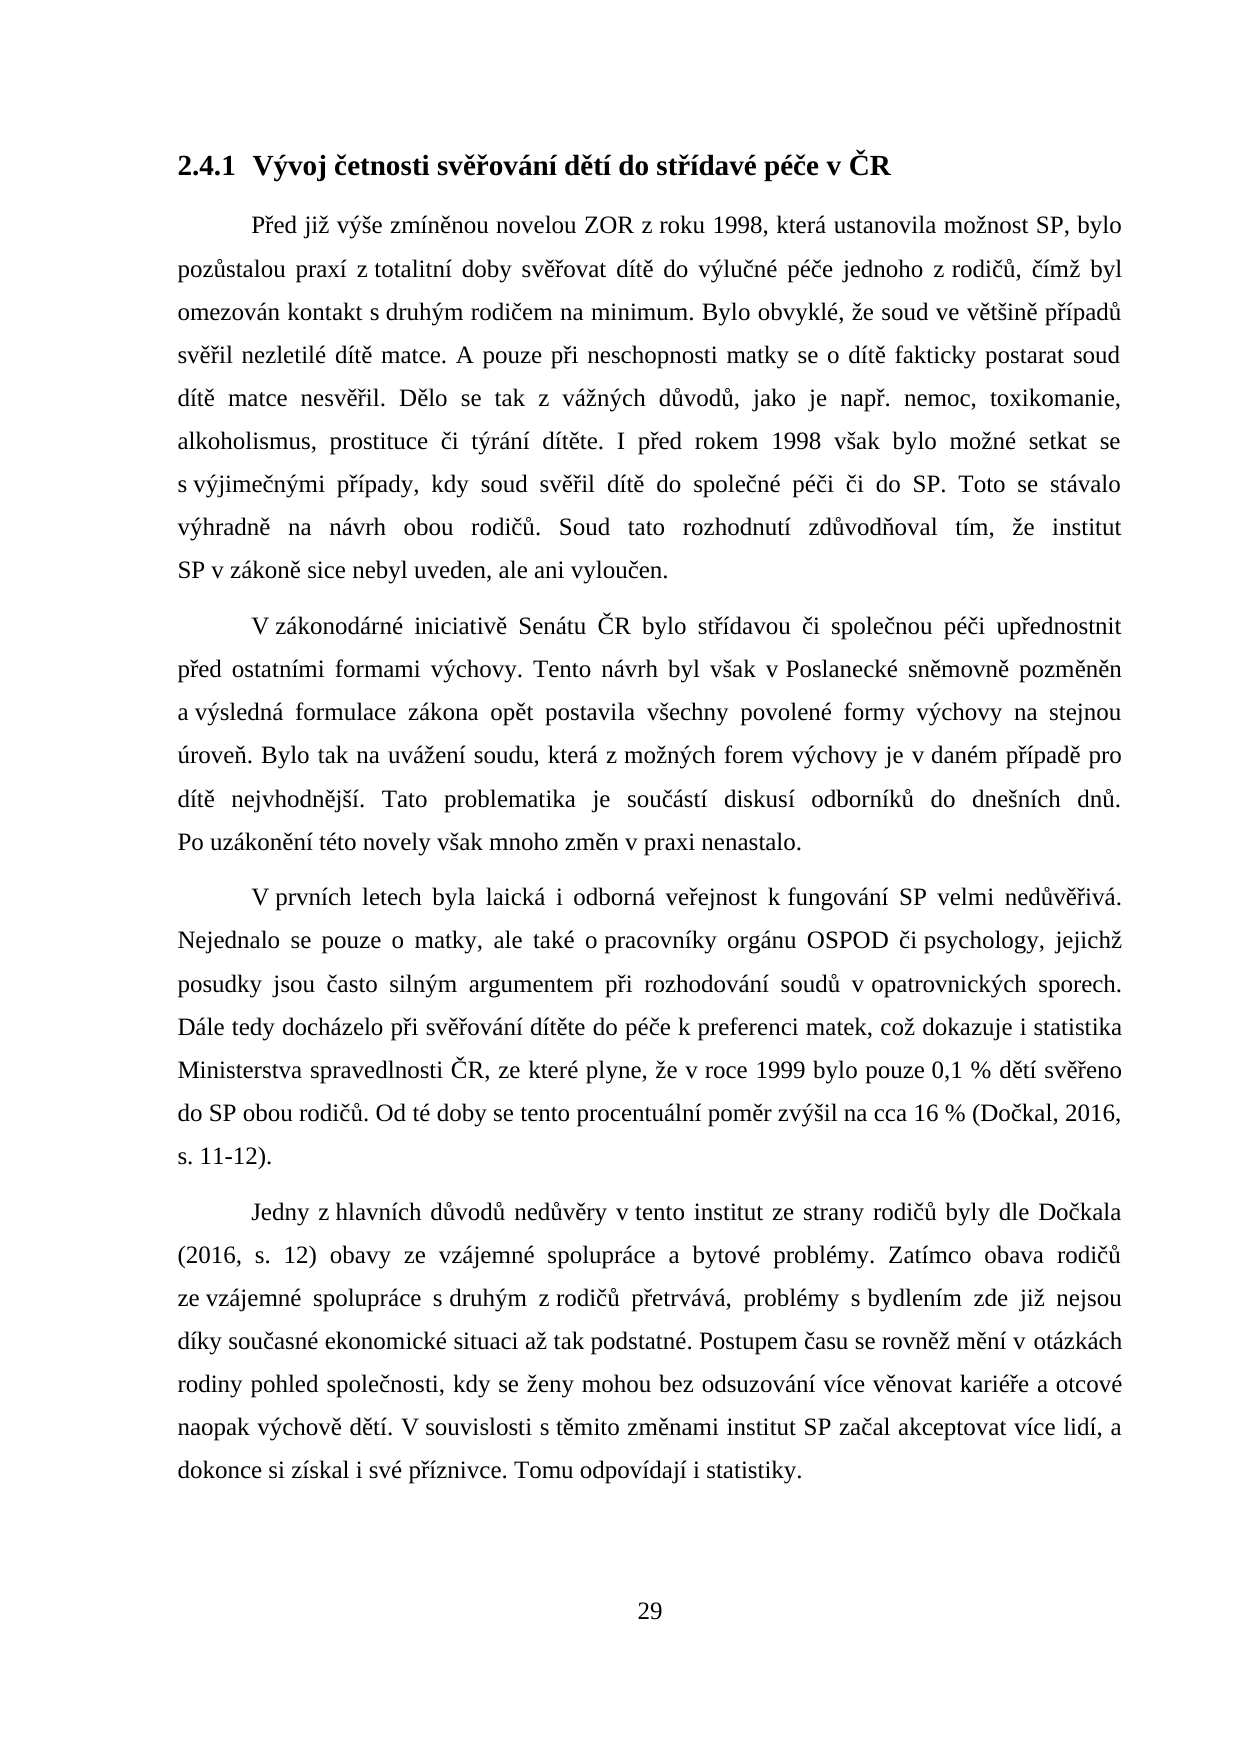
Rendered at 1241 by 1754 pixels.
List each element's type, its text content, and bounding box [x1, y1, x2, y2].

text Jedny z hlavních důvodů nedůvěry v tento institut ze strany rodičů byly dle Dočkala (2016, s. 12) obavy ze vzájemné spolupráce a bytové problémy. Zatímco obava rodičů ze vzájemné spolupráce s druhým z rodičů přetrvává, problémy s bydlením zde již nejsou díky současné ekonomické situaci až tak podstatné. Postupem času se rovněž mění v otázkách rodiny pohled společnosti, kdy se ženy mohou bez odsuzování více věnovat kariéře a otcové naopak výchově dětí. V souvislosti s těmito změnami institut SP začal akceptovat více lidí, a dokonce si získal i své příznivce. Tomu odpovídají i statistiky. [177, 1197, 1122, 1484]
text V prvních letech byla laická i odborná veřejnost k fungování SP velmi nedůvěřivá. Nejednalo se pouze o matky, ale také o pracovníky orgánu OSPOD či psychology, jejichž posudky jsou často silným argumentem při rozhodování soudů v opatrovnických sporech. Dále tedy docházelo při svěřování dítěte do péče k preferenci matek, což dokazuje i statistika Ministerstva spravedlnosti ČR, ze které plyne, že v roce 1999 bylo pouze 0,1 % dětí svěřeno do SP obou rodičů. Od té doby se tento procentuální poměr zvýšil na cca 16 % (Dočkal, 2016, s. 11-12). [177, 882, 1122, 1170]
subtitle Vývoj četnosti svěřování dětí do střídavé péče v ČR [177, 148, 1122, 181]
text Před již výše zmíněnou novelou ZOR z roku 1998, která ustanovila možnost SP, bylo pozůstalou praxí z totalitní doby svěřovat dítě do výlučné péče jednoho z rodičů, čímž byl omezován kontakt s druhým rodičem na minimum. Bylo obvyklé, že soud ve většině případů svěřil nezletilé dítě matce. A pouze při neschopnosti matky se o dítě fakticky postarat soud dítě matce nesvěřil. Dělo se tak z vážných důvodů, jako je např. nemoc, toxikomanie, alkoholismus, prostituce či týrání dítěte. I před rokem 1998 však bylo možné setkat se s výjimečnými případy, kdy soud svěřil dítě do společné péči či do SP. Toto se stávalo výhradně na návrh obou rodičů. Soud tato rozhodnutí zdůvodňoval tím, že institut SP v zákoně sice nebyl uveden, ale ani vyloučen. [177, 211, 1122, 584]
text V zákonodárné iniciativě Senátu ČR bylo střídavou či společnou péči upřednostnit před ostatními formami výchovy. Tento návrh byl však v Poslanecké sněmovně pozměněn a výsledná formulace zákona opět postavila všechny povolené formy výchovy na stejnou úroveň. Bylo tak na uvážení soudu, která z možných forem výchovy je v daném případě pro dítě nejvhodnější. Tato problematika je součástí diskusí odborníků do dnešních dnů. Po uzákonění této novely však mnoho změn v praxi nenastalo. [177, 611, 1122, 856]
